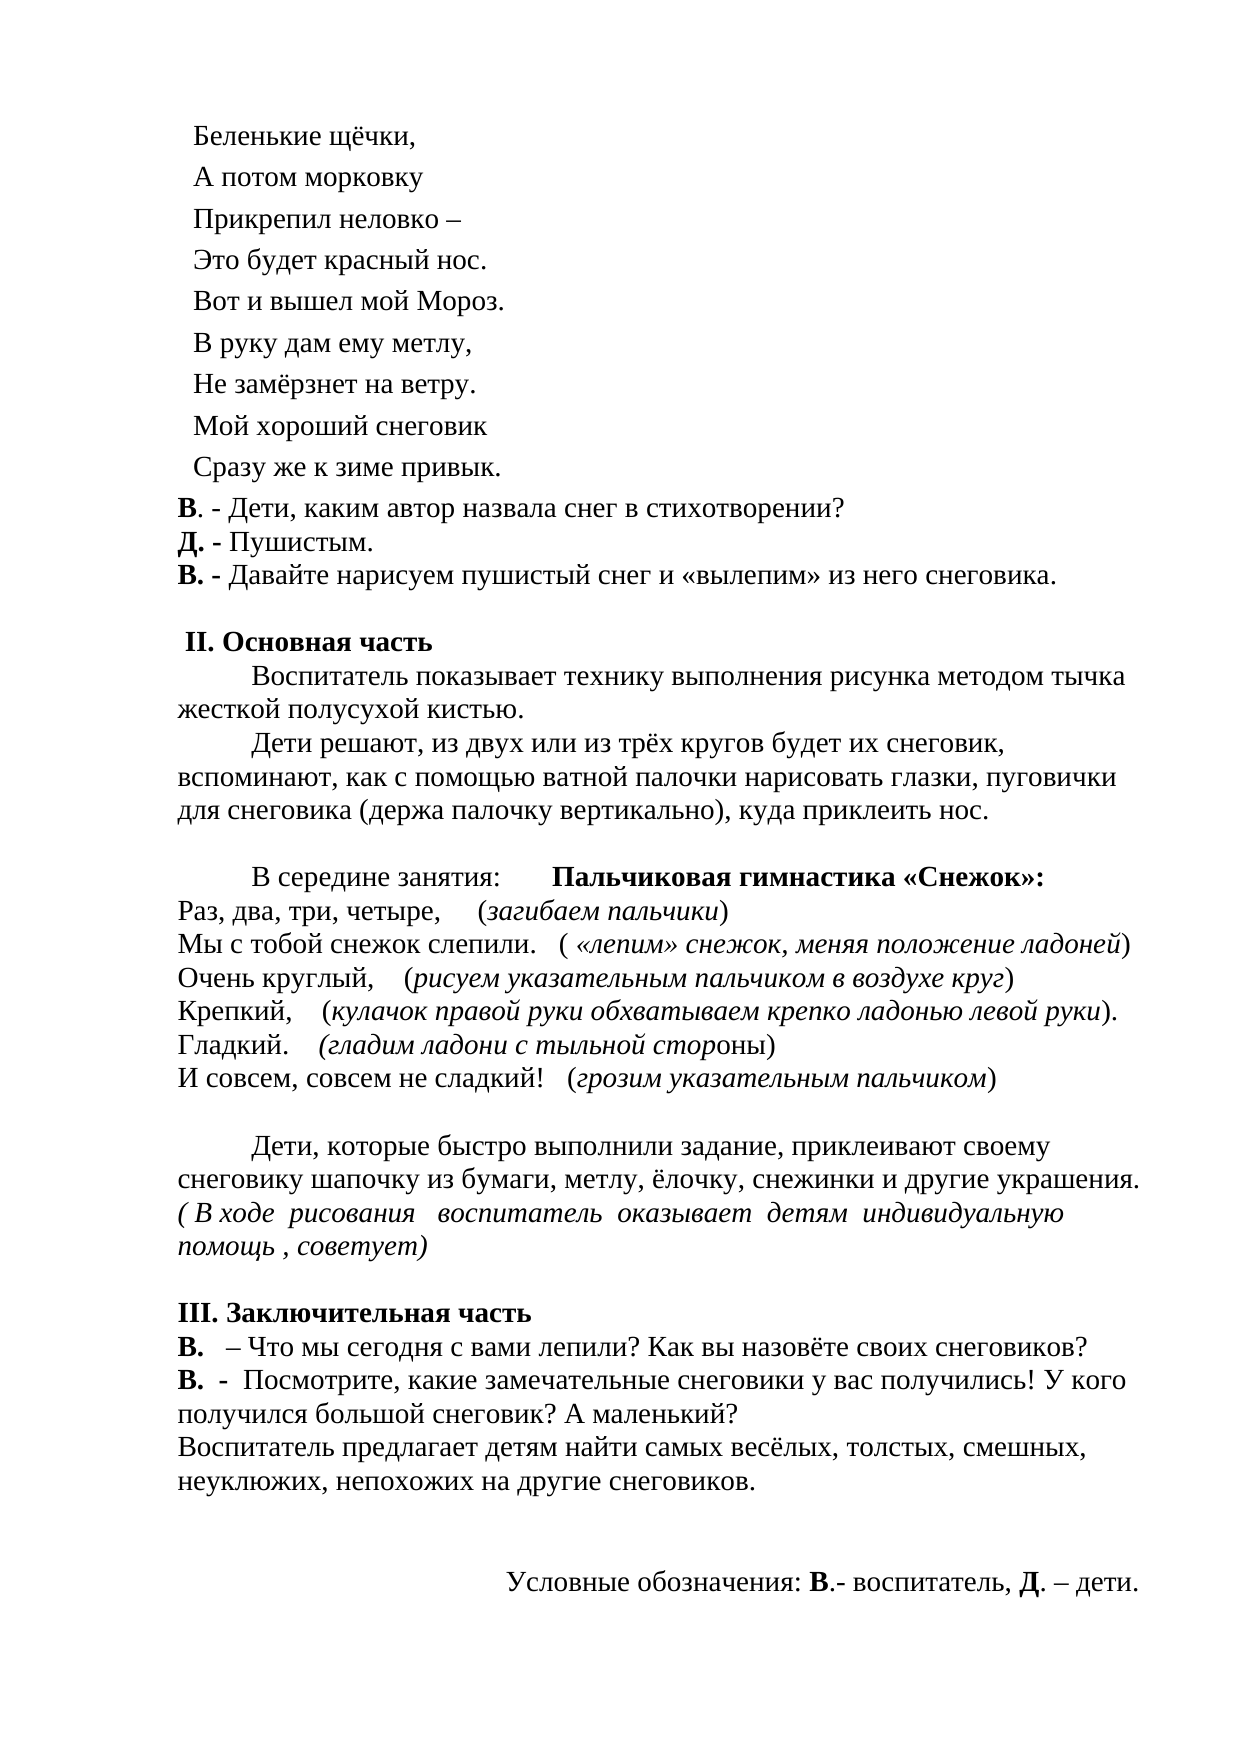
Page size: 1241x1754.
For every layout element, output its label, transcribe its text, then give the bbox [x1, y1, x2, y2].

text Очень круглый, (рисуем указательным пальчиком в воздухе круг) [177, 960, 1152, 993]
text А потом морковку [177, 159, 1152, 193]
text III. Заключительная часть [177, 1295, 1152, 1329]
text Воспитатель предлагает детям найти самых весёлых, толстых, смешных, неуклюжих, непохожих на другие снеговиков. [177, 1429, 1152, 1497]
text Крепкий, (кулачок правой руки обхватываем крепко ладонью левой руки). [177, 993, 1152, 1027]
text В руку дам ему метлу, [177, 325, 1152, 358]
text Раз, два, три, четыре, (загибаем пальчики) [177, 893, 1152, 926]
text Беленькие щёчки, [177, 118, 1152, 152]
text Не замёрзнет на ветру. [177, 366, 1152, 400]
text Дети решают, из двух или из трёх кругов будет их снеговик, вспоминают, как с помощью ватной палочки нарисовать глазки, пуговички для снеговика (держа палочку вертикально), куда приклеить нос. [177, 725, 1152, 826]
text Мы с тобой снежок слепили. ( «лепим» снежок, меняя положение ладоней) [177, 926, 1152, 960]
text Прикрепил неловко – [177, 201, 1152, 234]
text В середине занятия: Пальчиковая гимнастика «Снежок»: [177, 859, 1152, 893]
text Гладкий. (гладим ладони с тыльной стороны) [177, 1027, 1152, 1061]
text В. - Давайте нарисуем пушистый снег и «вылепим» из него снеговика. [177, 557, 1152, 591]
text Д. - Пушистым. [177, 524, 1152, 557]
text Мой хороший снеговик [177, 408, 1152, 441]
text Условные обозначения: В.- воспитатель, Д. – дети. [177, 1564, 1152, 1597]
text В. - Дети, каким автор назвала снег в стихотворении? [177, 490, 1152, 524]
text Сразу же к зиме привык. [177, 449, 1152, 482]
text Дети, которые быстро выполнили задание, приклеивают своему снеговику шапочку из бумаги, метлу, ёлочку, снежинки и другие украшения. [177, 1128, 1152, 1195]
text И совсем, совсем не сладкий! (грозим указательным пальчиком) [177, 1061, 1152, 1094]
text ( В ходе рисования воспитатель оказывает детям индивидуальную помощь , советует) [177, 1195, 1152, 1262]
text Вот и вышел мой Мороз. [177, 283, 1152, 317]
text В. – Что мы сегодня с вами лепили? Как вы назовёте своих снеговиков? [177, 1329, 1152, 1362]
text II. Основная часть [177, 624, 1152, 658]
text Это будет красный нос. [177, 242, 1152, 276]
text Воспитатель показывает технику выполнения рисунка методом тычка жесткой полусухой кистью. [177, 658, 1152, 725]
text В. - Посмотрите, какие замечательные снеговики у вас получились! У кого получился большой снеговик? А маленький? [177, 1362, 1152, 1429]
